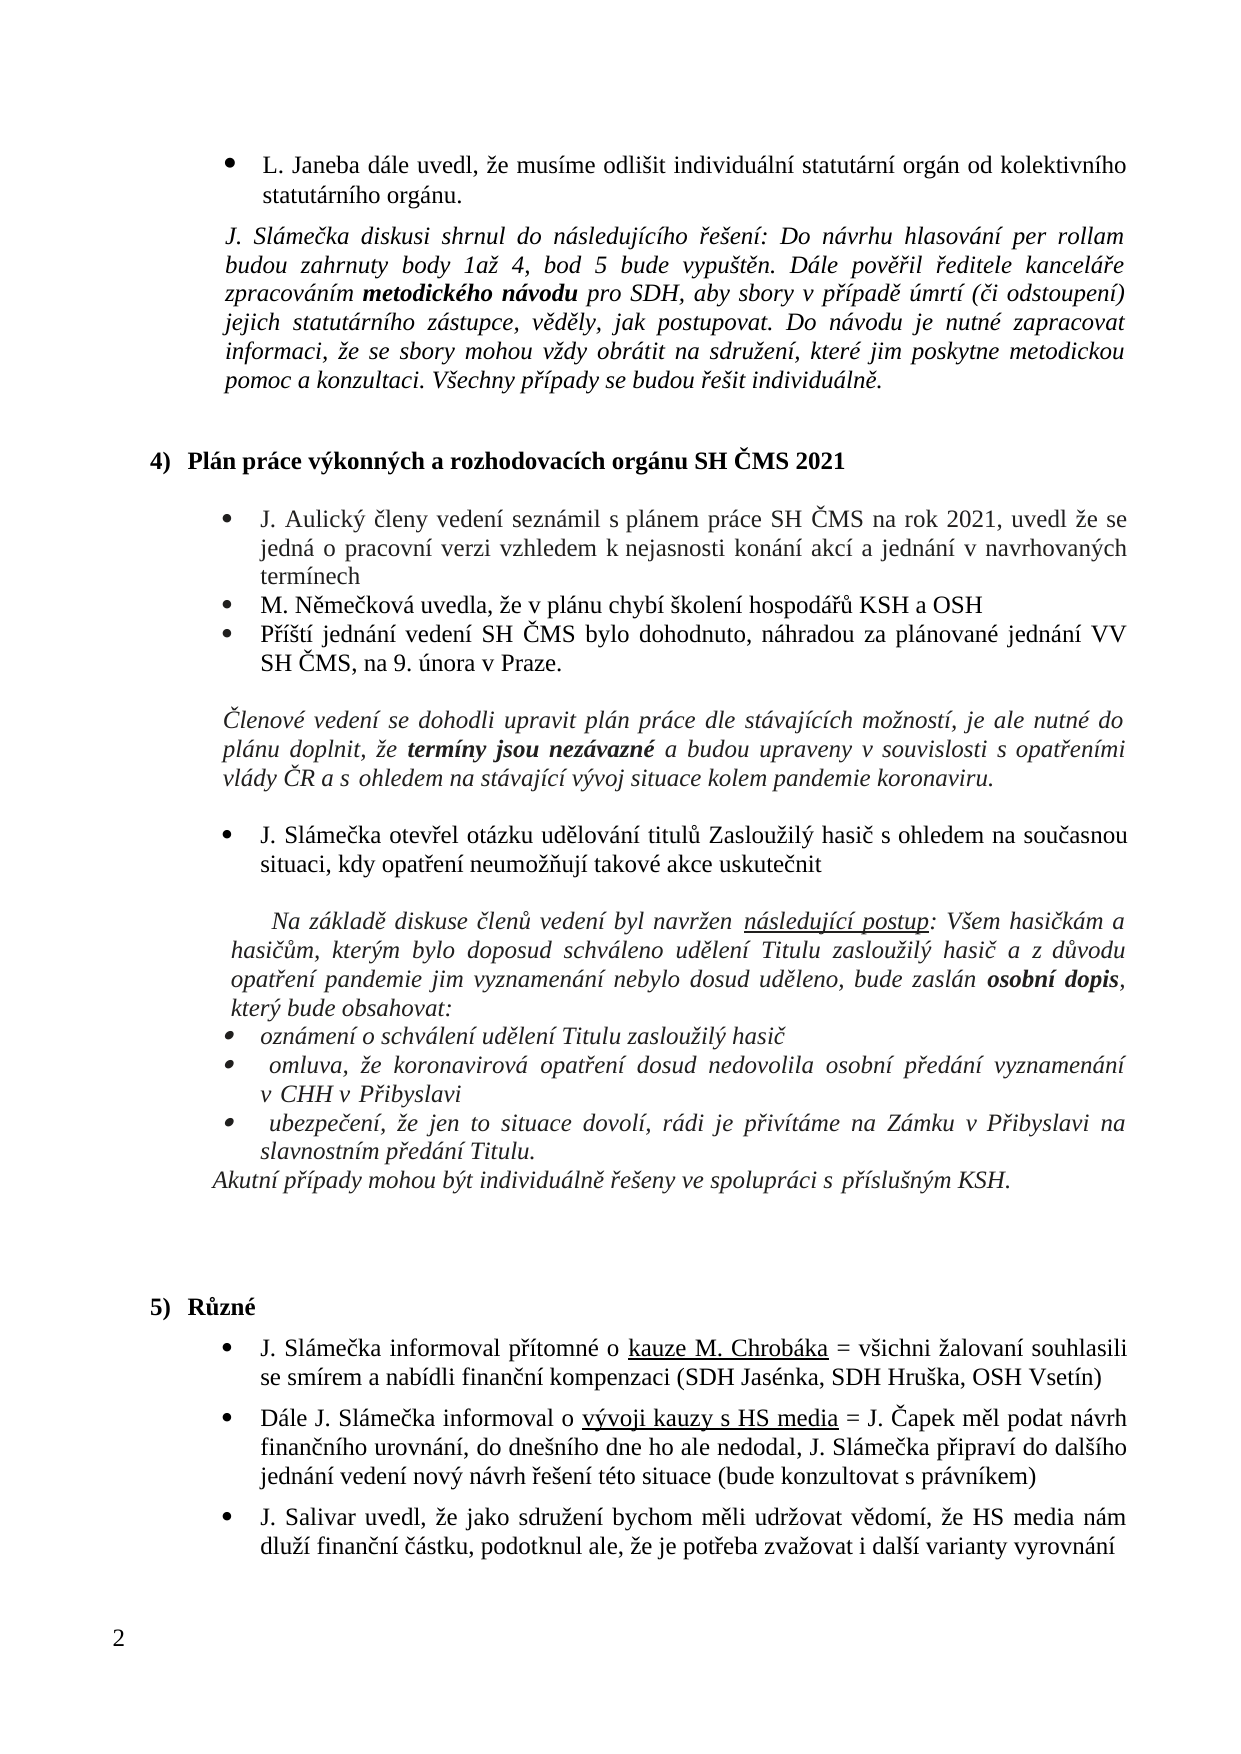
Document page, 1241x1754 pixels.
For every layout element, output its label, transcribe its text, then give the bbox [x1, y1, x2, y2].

list Plán práce výkonných a rozhodovacích orgánu SH ČMS 2021 [150, 446, 1128, 475]
list J. Slámečka informoval přítomné o kauze M. Chrobáka = všichni žalovaní souhlasili se smírem a nabídli finanční kompenzaci (SDH Jasénka, SDH Hruška, OSH Vsetín) [223, 1333, 1128, 1391]
list M. Němečková uvedla, že v plánu chybí školení hospodářů KSH a OSH [223, 590, 1128, 619]
list oznámení o schválení udělení Titulu zasloužilý hasič [223, 1021, 1128, 1050]
list ubezpečení, že jen to situace dovolí, rádi je přivítáme na Zámku v Přibyslavi na slavnostním předání Titulu. [223, 1108, 1128, 1165]
list J. Salivar uvedl, že jako sdružení bychom měli udržovat vědomí, že HS media nám dluží finanční částku, podotknul ale, že je potřeba zvažovat i další varianty vyrovnání [223, 1502, 1128, 1559]
list Dále J. Slámečka informoval o vývoji kauzy s HS media = J. Čapek měl podat návrh finančního urovnání, do dnešního dne ho ale nedodal, J. Slámečka připraví do dalšího jednání vedení nový návrh řešení této situace (bude konzultovat s právníkem) [223, 1403, 1128, 1489]
list J. Slámečka otevřel otázku udělování titulů Zasloužilý hasič s ohledem na současnou situaci, kdy opatření neumožňují takové akce uskutečnit [223, 820, 1128, 878]
text Akutní případy mohou být individuálně řešeny ve spolupráci s příslušným KSH. [112, 1165, 1128, 1194]
text Na základě diskuse členů vedení byl navržen následující postup: Všem hasičkám a hasičům, kterým bylo doposud schváleno udělení Titulu zasloužilý hasič a z důvodu opatření pandemie jim vyznamenání nebylo dosud uděleno, bude zaslán osobní dopis, který bude obsahovat: [112, 906, 1128, 1021]
text Členové vedení se dohodli upravit plán práce dle stávajících možností, je ale nutné do plánu doplnit, že termíny jsou nezávazné a budou upraveny v souvislosti s opatřeními vlády ČR a s ohledem na stávající vývoj situace kolem pandemie koronaviru. [223, 705, 1128, 791]
list omluva, že koronavirová opatření dosud nedovolila osobní předání vyznamenání v CHH v Přibyslavi [223, 1050, 1128, 1108]
list L. Janeba dále uvedl, že musíme odlišit individuální statutární orgán od kolektivního statutárního orgánu. [225, 150, 1128, 208]
list Příští jednání vedení SH ČMS bylo dohodnuto, náhradou za plánované jednání VV SH ČMS, na 9. února v Praze. [223, 619, 1128, 676]
text J. Slámečka diskusi shrnul do následujícího řešení: Do návrhu hlasování per rollam budou zahrnuty body 1až 4, bod 5 bude vypuštěn. Dále pověřil ředitele kanceláře zpracováním metodického návodu pro SDH, aby sbory v případě úmrtí (či odstoupení) jejich statutárního zástupce, věděly, jak postupovat. Do návodu je nutné zapracovat informaci, že se sbory mohou vždy obrátit na sdružení, které jim poskytne metodickou pomoc a konzultaci. Všechny případy se budou řešit individuálně. [225, 221, 1128, 393]
list Různé [150, 1292, 1128, 1321]
list J. Aulický členy vedení seznámil s plánem práce SH ČMS na rok 2021, uvedl že se jedná o pracovní verzi vzhledem k nejasnosti konání akcí a jednání v navrhovaných termínech [223, 504, 1128, 590]
